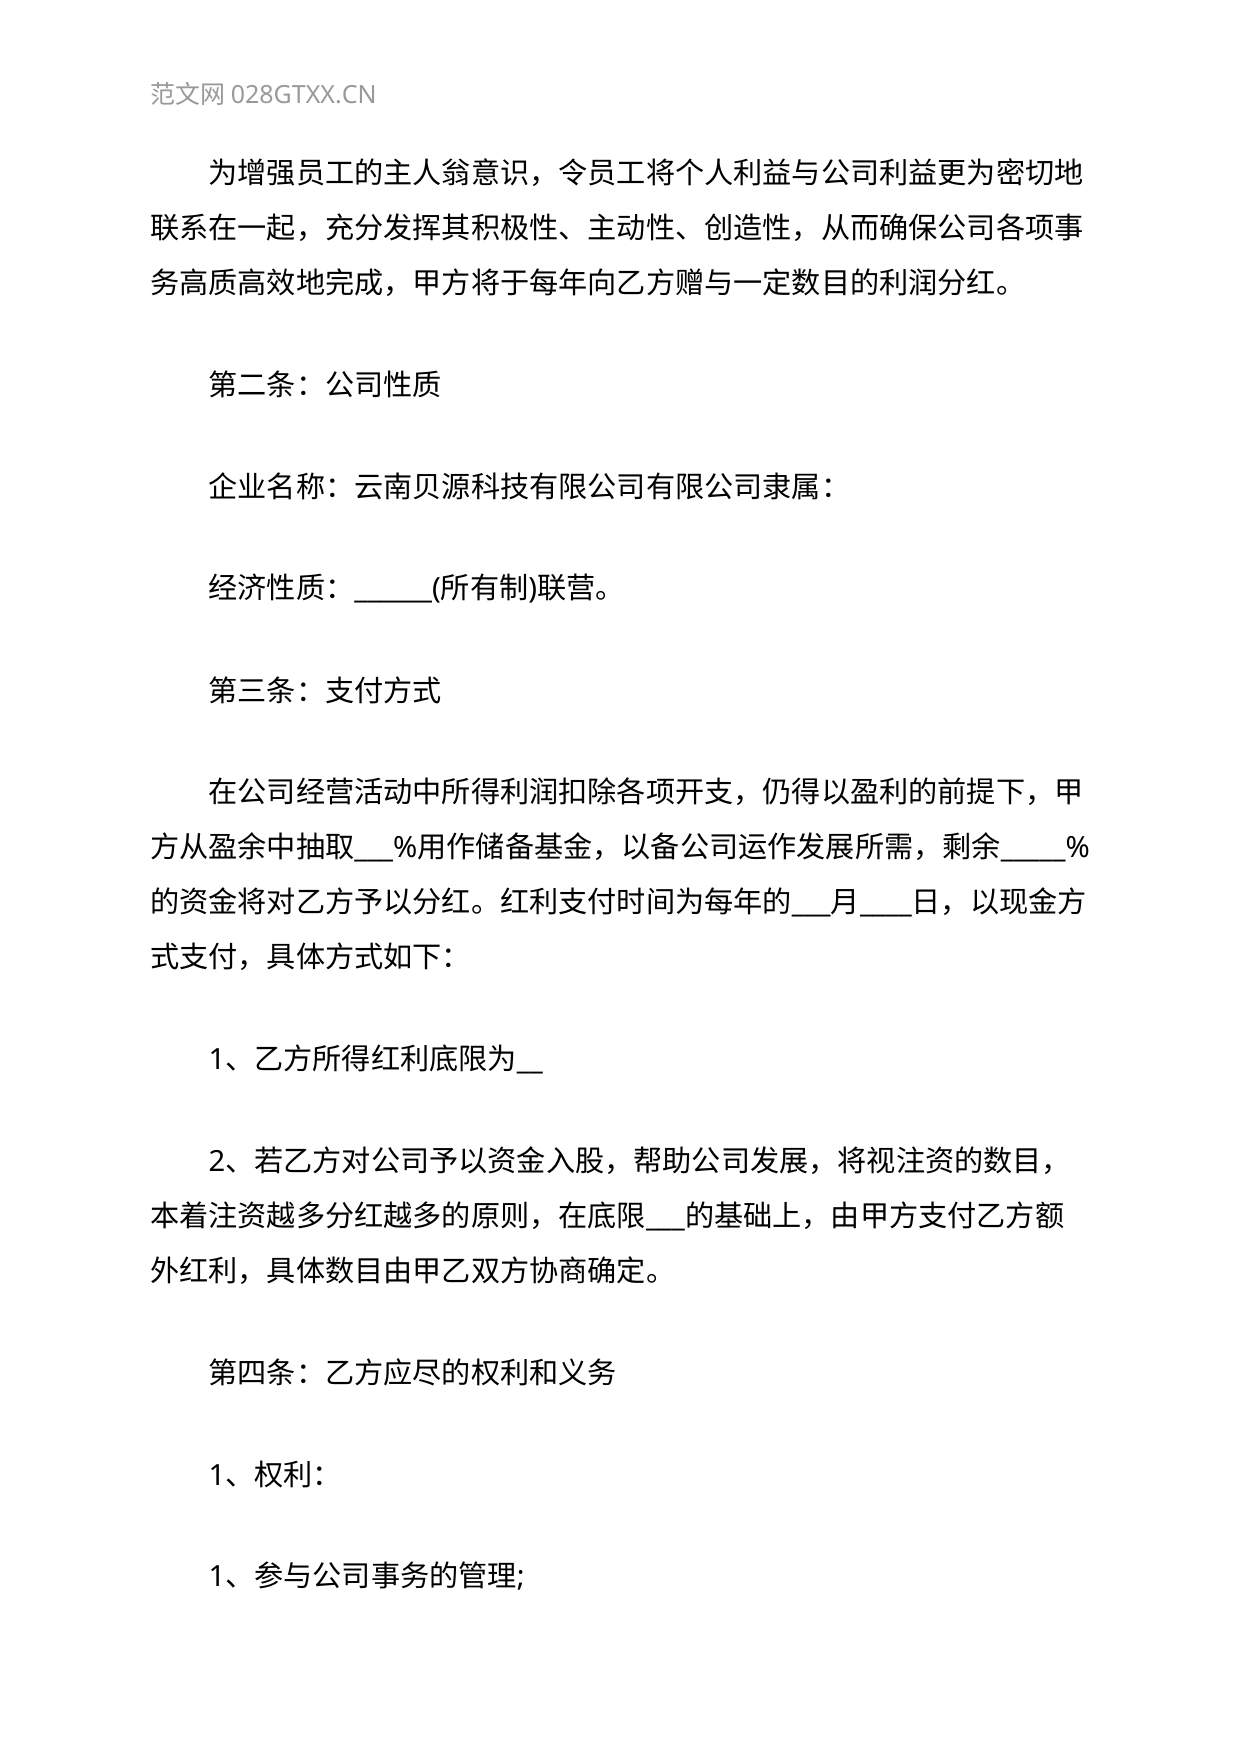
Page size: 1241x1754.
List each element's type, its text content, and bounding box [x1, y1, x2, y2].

text 1、权利： [150, 1451, 1090, 1493]
text 企业名称：云南贝源科技有限公司有限公司隶属： [150, 463, 1090, 506]
text 为增强员工的主人翁意识，令员工将个人利益与公司利益更为密切地联系在一起，充分发挥其积极性、主动性、创造性，从而确保公司各项事务高质高效地完成，甲方将于每年向乙方赠与一定数目的利润分红。 [150, 150, 1090, 302]
text 在公司经营活动中所得利润扣除各项开支，仍得以盈利的前提下，甲方从盈余中抽取___%用作储备基金，以备公司运作发展所需，剩余_____%的资金将对乙方予以分红。红利支付时间为每年的___月____日，以现金方式支付，具体方式如下： [150, 769, 1090, 976]
text 1、参与公司事务的管理; [150, 1553, 1090, 1595]
text 1、乙方所得红利底限为__ [150, 1036, 1090, 1078]
text 2、若乙方对公司予以资金入股，帮助公司发展，将视注资的数目，本着注资越多分红越多的原则，在底限___的基础上，由甲方支付乙方额外红利，具体数目由甲乙双方协商确定。 [150, 1137, 1090, 1290]
text 经济性质：______(所有制)联营。 [150, 565, 1090, 607]
text 第二条：公司性质 [150, 362, 1090, 404]
text 第四条：乙方应尽的权利和义务 [150, 1349, 1090, 1392]
text 第三条：支付方式 [150, 667, 1090, 709]
